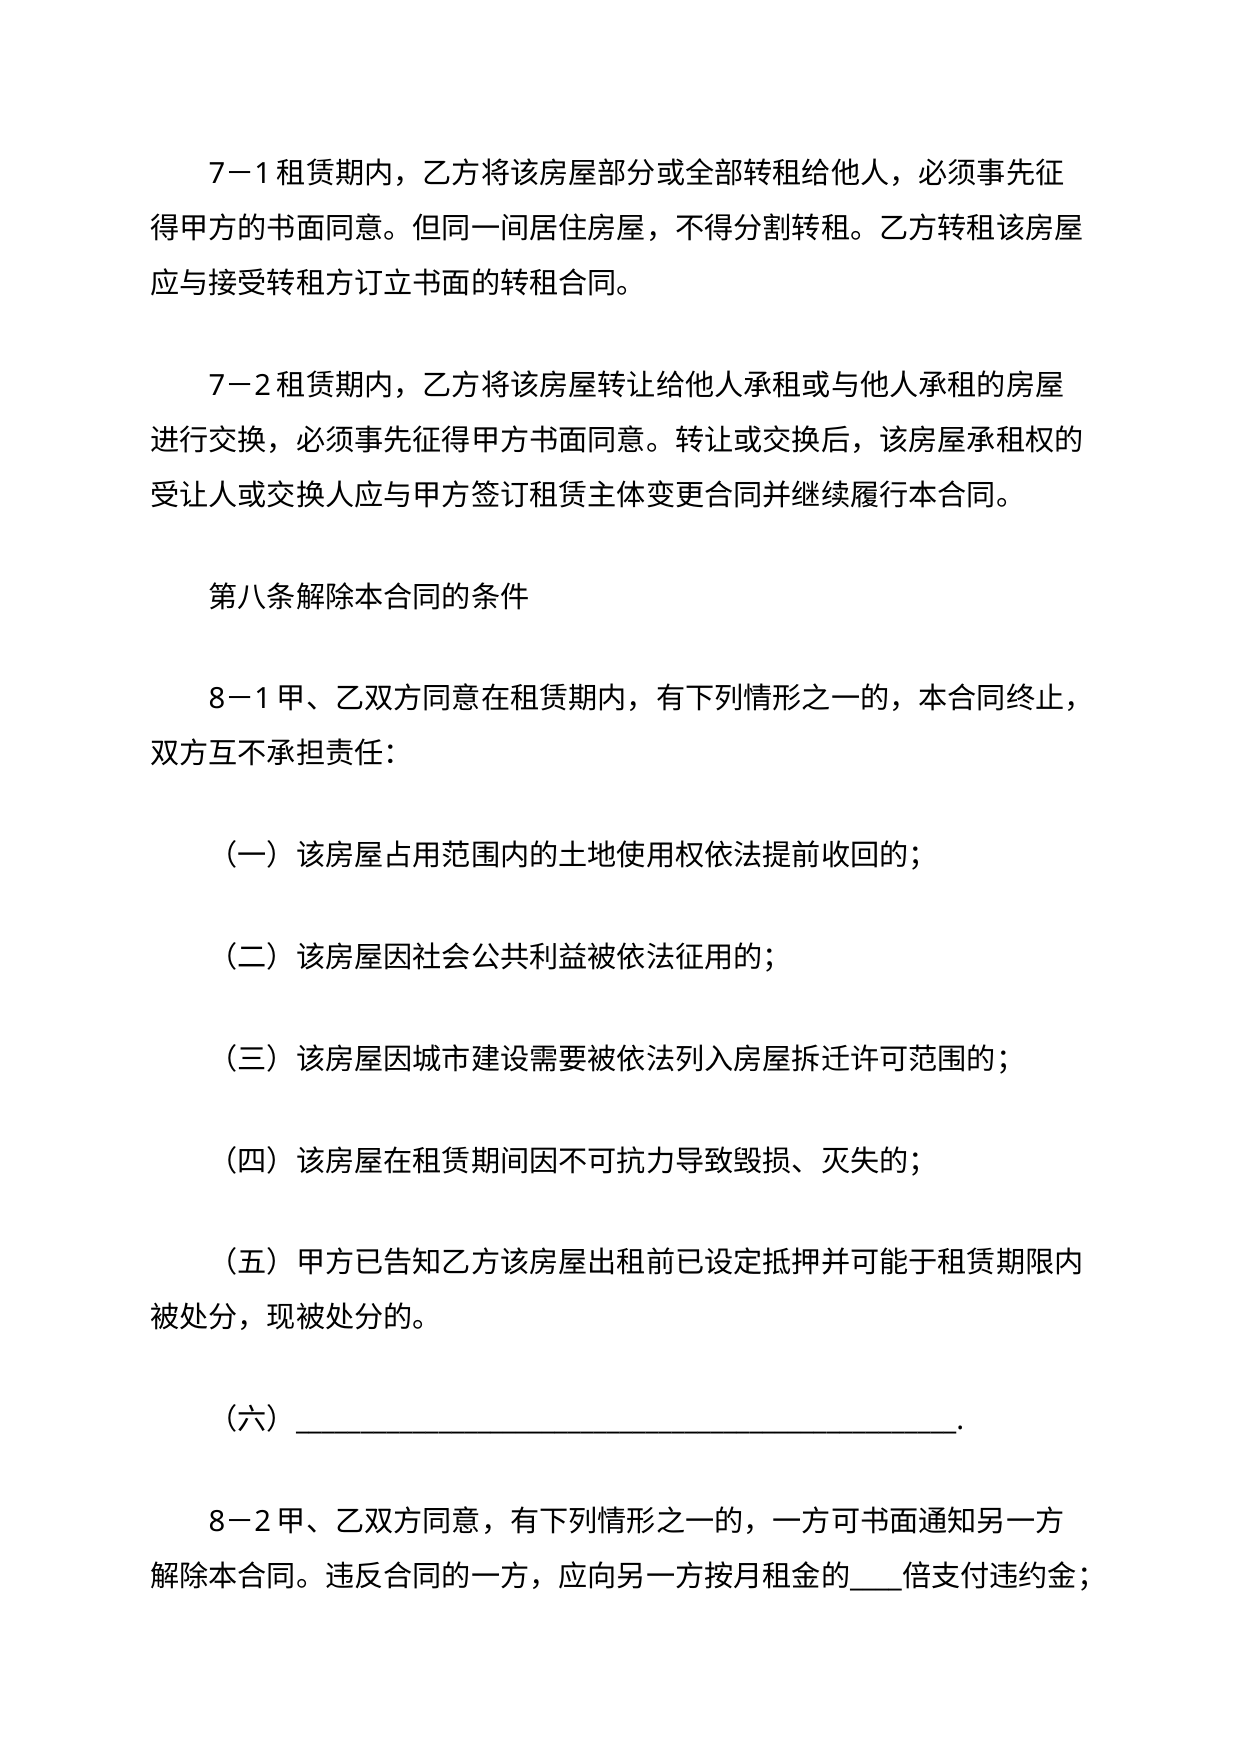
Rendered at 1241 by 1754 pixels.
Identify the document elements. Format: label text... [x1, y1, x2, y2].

text 7－1租赁期内，乙方将该房屋部分或全部转租给他人，必须事先征得甲方的书面同意。但同一间居住房屋，不得分割转租。乙方转租该房屋应与接受转租方订立书面的转租合同。 [150, 150, 1090, 302]
text （五）甲方已告知乙方该房屋出租前已设定抵押并可能于租赁期限内被处分，现被处分的。 [150, 1239, 1090, 1336]
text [150, 1498, 1090, 1595]
text （二）该房屋因社会公共利益被依法征用的； [150, 934, 1090, 976]
text 8－1甲、乙双方同意在租赁期内，有下列情形之一的，本合同终止，双方互不承担责任： [150, 675, 1090, 772]
text （一）该房屋占用范围内的土地使用权依法提前收回的； [150, 832, 1090, 874]
text （三）该房屋因城市建设需要被依法列入房屋拆迁许可范围的； [150, 1035, 1090, 1078]
text （六）___________________________________________________. [150, 1396, 1090, 1438]
text 7－2租赁期内，乙方将该房屋转让给他人承租或与他人承租的房屋进行交换，必须事先征得甲方书面同意。转让或交换后，该房屋承租权的受让人或交换人应与甲方签订租赁主体变更合同并继续履行本合同。 [150, 362, 1090, 514]
text （四）该房屋在租赁期间因不可抗力导致毁损、灭失的； [150, 1137, 1090, 1179]
text 第八条解除本合同的条件 [150, 573, 1090, 616]
